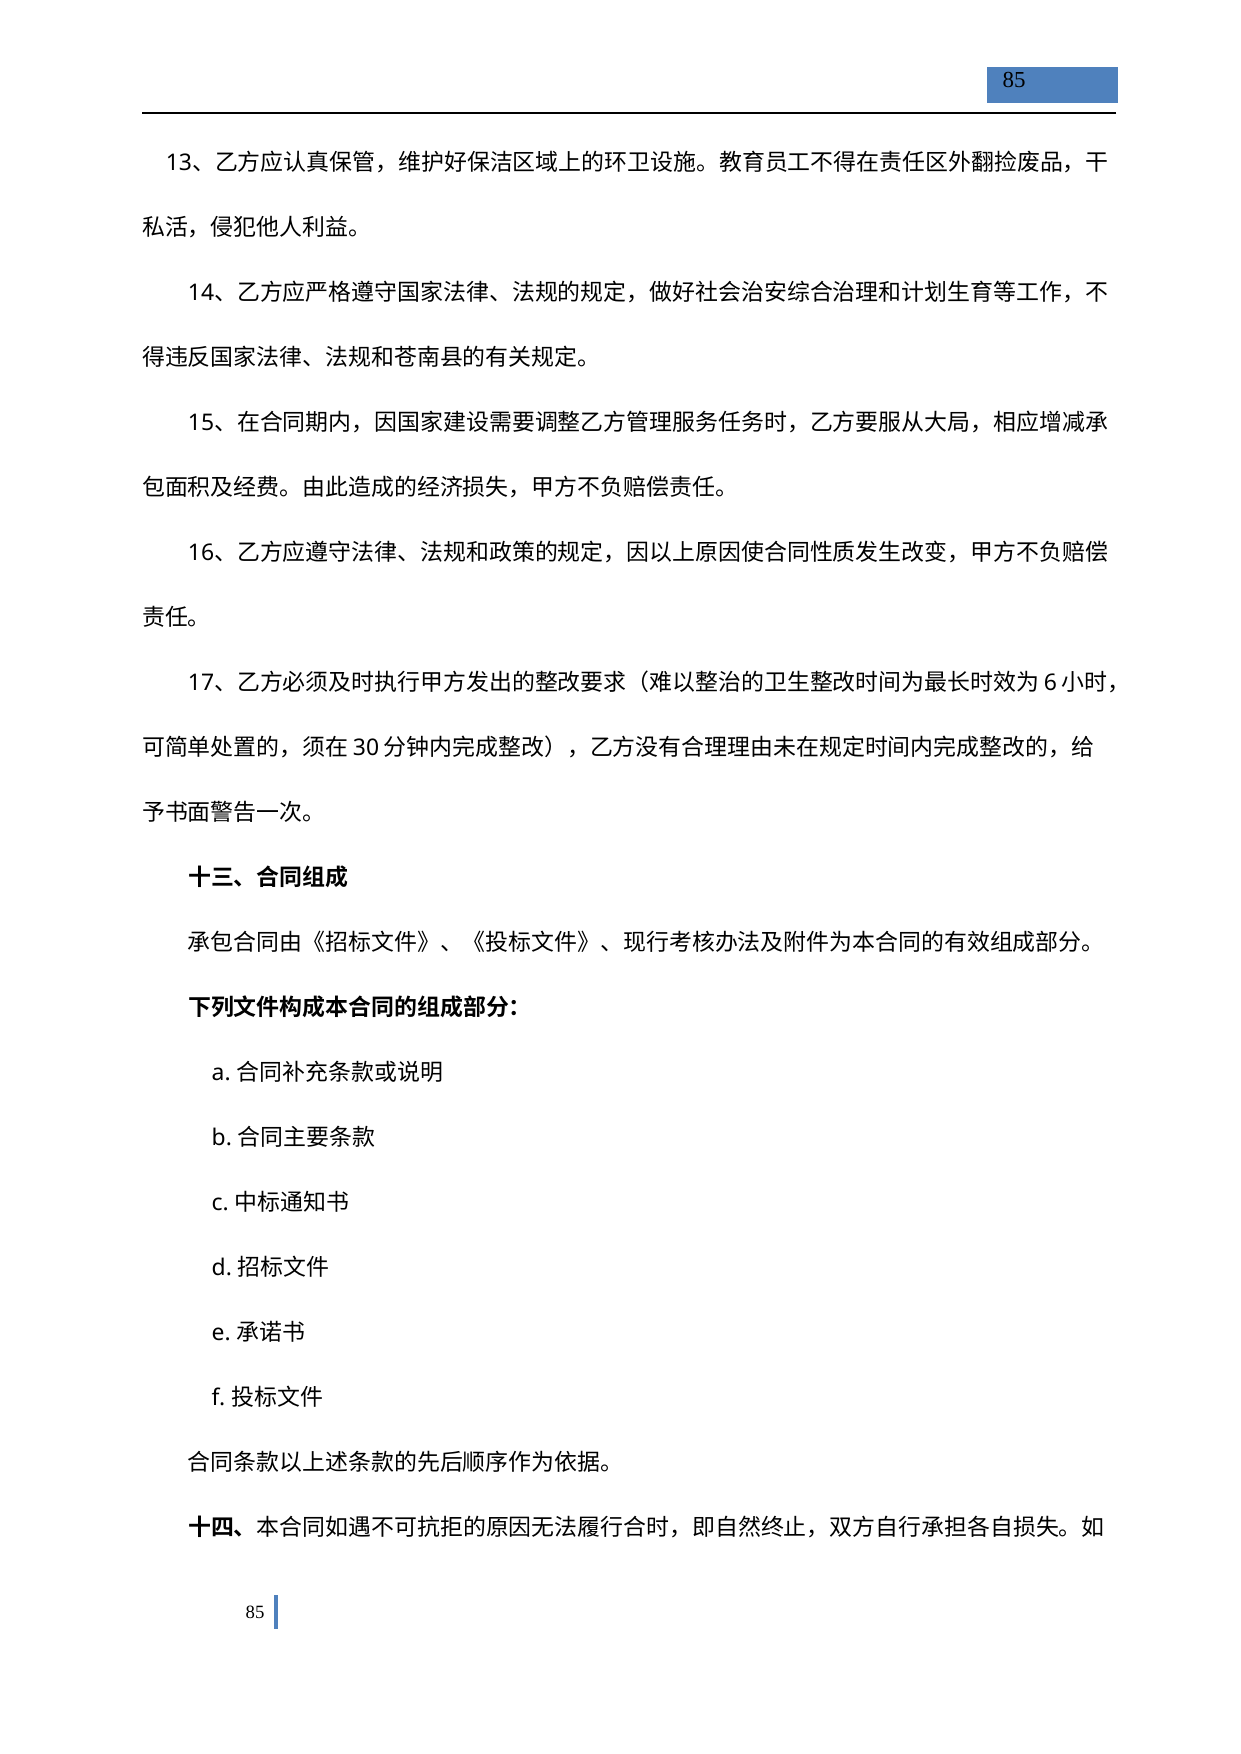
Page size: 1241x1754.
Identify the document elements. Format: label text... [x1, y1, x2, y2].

text e. 承诺书 [142, 1298, 1116, 1363]
text 16、乙方应遵守法律、法规和政策的规定，因以上原因使合同性质发生改变，甲方不负赔偿责任。 [142, 518, 1116, 648]
text 15、在合同期内，因国家建设需要调整乙方管理服务任务时，乙方要服从大局，相应增减承包面积及经费。由此造成的经济损失，甲方不负赔偿责任。 [142, 388, 1116, 518]
text 下列文件构成本合同的组成部分： [142, 973, 1116, 1038]
text 承包合同由《招标文件》、《投标文件》、现行考核办法及附件为本合同的有效组成部分。 [142, 908, 1116, 973]
text 合同条款以上述条款的先后顺序作为依据。 [142, 1428, 1116, 1493]
text 17、乙方必须及时执行甲方发出的整改要求（难以整治的卫生整改时间为最长时效为6小时，可简单处置的，须在30分钟内完成整改），乙方没有合理理由未在规定时间内完成整改的，给予书面警告一次。 [142, 648, 1116, 843]
text d. 招标文件 [142, 1233, 1116, 1298]
text c. 中标通知书 [142, 1168, 1116, 1233]
text 十三、合同组成 [142, 843, 1116, 908]
text 14、乙方应严格遵守国家法律、法规的规定，做好社会治安综合治理和计划生育等工作，不得违反国家法律、法规和苍南县的有关规定。 [142, 258, 1116, 388]
text a. 合同补充条款或说明 [142, 1038, 1116, 1103]
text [142, 128, 1116, 258]
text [142, 1493, 1116, 1558]
text b. 合同主要条款 [142, 1103, 1116, 1168]
text f. 投标文件 [142, 1363, 1116, 1428]
